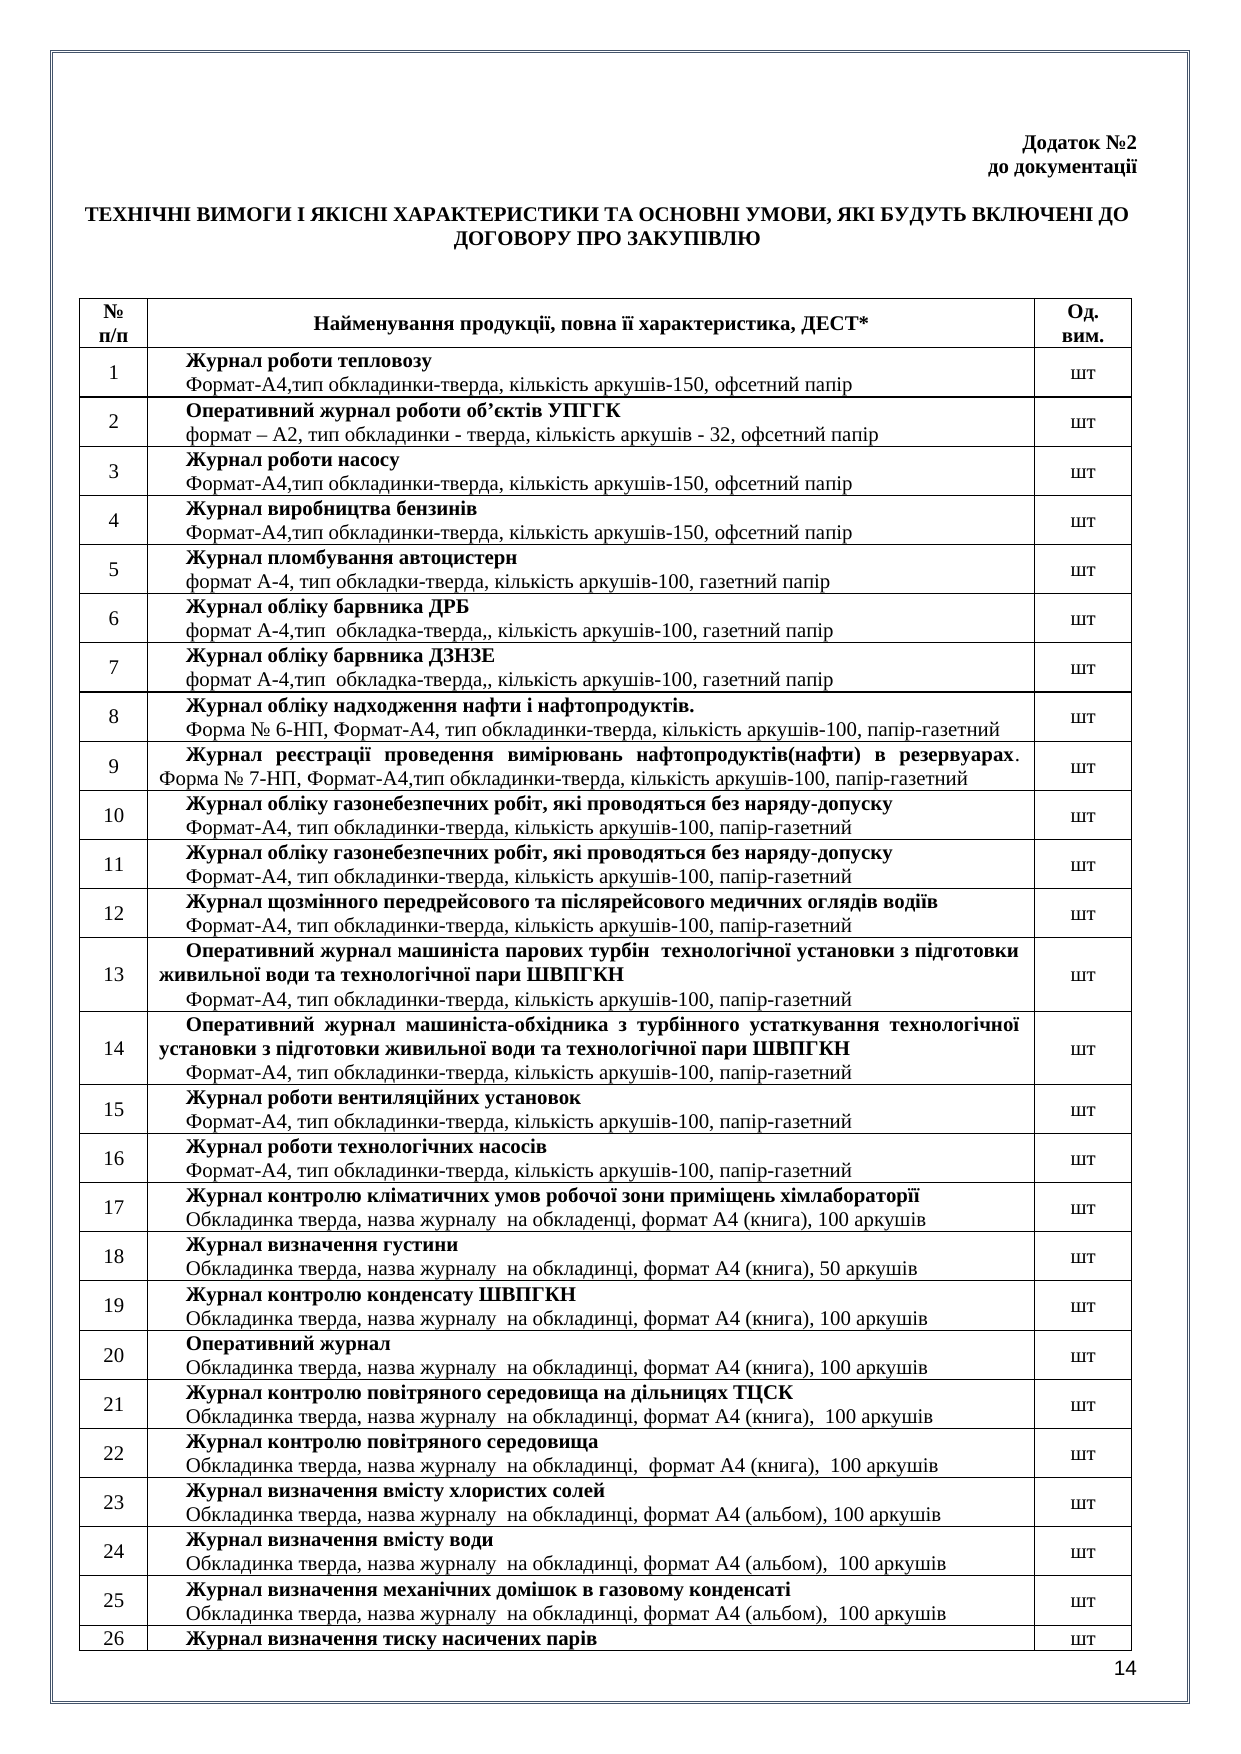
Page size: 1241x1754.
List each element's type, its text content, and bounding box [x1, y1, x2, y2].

table_cell 3 [80, 447, 147, 495]
table_cell 16 [80, 1134, 147, 1182]
table_cell Журнал пломбування автоцистерн формат А-4, тип обкладки-тверда, кількість аркушів-100, газетний папір [148, 545, 1034, 593]
table_cell шт [1035, 1576, 1131, 1624]
text ТЕХНІЧНІ ВИМОГИ І ЯКІСНІ ХАРАКТЕРИСТИКИ ТА ОСНОВНІ УМОВИ, ЯКІ БУДУТЬ ВКЛЮЧЕНІ ДО ДОГОВОРУ ПРО ЗАКУПІВЛЮ [77, 202, 1137, 250]
table_cell Журнал обліку барвника ДЗНЗЕ формат А-4,тип обкладка-тверда,, кількість аркушів-100, газетний папір [148, 643, 1034, 691]
table_cell шт [1035, 1281, 1131, 1329]
table_cell Журнал контролю повітряного середовища Обкладинка тверда, назва журналу на обкладинці, формат А4 (книга), 100 аркушів [148, 1429, 1034, 1477]
table_cell 11 [80, 840, 147, 888]
table_cell 13 [80, 938, 147, 1011]
table_cell шт [1035, 594, 1131, 642]
table_cell 15 [80, 1085, 147, 1133]
table_cell шт [1035, 938, 1131, 1011]
table_cell 1 [80, 348, 147, 396]
table_cell Журнал контролю конденсату ШВПГКН Обкладинка тверда, назва журналу на обкладинці, формат А4 (книга), 100 аркушів [148, 1281, 1034, 1329]
table_cell 20 [80, 1331, 147, 1379]
table_cell Журнал визначення густини Обкладинка тверда, назва журналу на обкладинці, формат А4 (книга), 50 аркушів [148, 1232, 1034, 1280]
table_cell шт [1035, 643, 1131, 691]
table_cell Оперативний журнал Обкладинка тверда, назва журналу на обкладинці, формат А4 (книга), 100 аркушів [148, 1331, 1034, 1379]
table_cell Журнал обліку барвника ДРБ формат А-4,тип обкладка-тверда,, кількість аркушів-100, газетний папір [148, 594, 1034, 642]
table_cell шт [1035, 791, 1131, 839]
table_cell Оперативний журнал машиніста-обхідника з турбінного устаткування технологічної установки з підготовки живильної води та технологічної пари ШВПГКН Формат-А4, тип обкладинки-тверда, кількість аркушів-100, папір-газетний [148, 1012, 1034, 1084]
table_cell Журнал виробництва бензинів Формат-А4,тип обкладинки-тверда, кількість аркушів-150, офсетний папір [148, 496, 1034, 544]
text Додаток №2 [74, 130, 1137, 154]
table_cell Журнал контролю кліматичних умов робочої зони приміщень хімлабораторїї Обкладинка тверда, назва журналу на обкладенці, формат А4 (книга), 100 аркушів [148, 1183, 1034, 1231]
table_cell Журнал контролю повітряного середовища на дільницях ТЦСК Обкладинка тверда, назва журналу на обкладинці, формат А4 (книга), 100 аркушів [148, 1380, 1034, 1428]
table_cell Журнал роботи насосу Формат-А4,тип обкладинки-тверда, кількість аркушів-150, офсетний папір [148, 447, 1034, 495]
table_cell шт [1035, 1626, 1131, 1650]
table_cell 22 [80, 1429, 147, 1477]
table_cell шт [1035, 742, 1131, 790]
table_cell 24 [80, 1527, 147, 1575]
table_cell Журнал обліку надходження нафти і нафтопродуктів. Форма № 6-НП, Формат-А4, тип обкладинки-тверда, кількість аркушів-100, папір-газетний [148, 693, 1034, 741]
table_header Од. вим. [1035, 299, 1131, 347]
table_cell 26 [80, 1626, 147, 1650]
table_cell Журнал щозмінного передрейсового та післярейсового медичних оглядів водіїв Формат-А4, тип обкладинки-тверда, кількість аркушів-100, папір-газетний [148, 889, 1034, 937]
table_cell Журнал обліку газонебезпечних робіт, які проводяться без наряду-допуску Формат-А4, тип обкладинки-тверда, кількість аркушів-100, папір-газетний [148, 791, 1034, 839]
table_cell шт [1035, 1134, 1131, 1182]
table_cell Журнал роботи технологічних насосів Формат-А4, тип обкладинки-тверда, кількість аркушів-100, папір-газетний [148, 1134, 1034, 1182]
table_cell 4 [80, 496, 147, 544]
table_cell Оперативний журнал машиніста парових турбін технологічної установки з підготовки живильної води та технологічної пари ШВПГКН Формат-А4, тип обкладинки-тверда, кількість аркушів-100, папір-газетний [148, 938, 1034, 1011]
table_cell 10 [80, 791, 147, 839]
table_cell шт [1035, 1527, 1131, 1575]
table_cell шт [1035, 1085, 1131, 1133]
table_cell шт [1035, 1429, 1131, 1477]
table_cell шт [1035, 889, 1131, 937]
table_cell Журнал визначення вмісту хлористих солей Обкладинка тверда, назва журналу на обкладинці, формат А4 (альбом), 100 аркушів [148, 1478, 1034, 1526]
table_header № п/п [80, 299, 147, 347]
table_cell шт [1035, 1380, 1131, 1428]
table_cell 18 [80, 1232, 147, 1280]
table_cell Журнал визначення вмісту води Обкладинка тверда, назва журналу на обкладинці, формат А4 (альбом), 100 аркушів [148, 1527, 1034, 1575]
text до документації [74, 154, 1137, 178]
table_cell 17 [80, 1183, 147, 1231]
table_cell 23 [80, 1478, 147, 1526]
table_cell Журнал роботи вентиляційних установок Формат-А4, тип обкладинки-тверда, кількість аркушів-100, папір-газетний [148, 1085, 1034, 1133]
table_cell шт [1035, 447, 1131, 495]
table_cell 9 [80, 742, 147, 790]
table_cell 14 [80, 1012, 147, 1084]
table_cell 25 [80, 1576, 147, 1624]
table_cell 12 [80, 889, 147, 937]
table_cell 6 [80, 594, 147, 642]
table_cell шт [1035, 496, 1131, 544]
table_header Найменування продукції, повна її характеристика, ДЕСТ* [148, 299, 1034, 347]
table_cell 21 [80, 1380, 147, 1428]
table_cell шт [1035, 1232, 1131, 1280]
table_cell шт [1035, 398, 1131, 446]
table_cell шт [1035, 1331, 1131, 1379]
table_cell Журнал роботи тепловозу Формат-А4,тип обкладинки-тверда, кількість аркушів-150, офсетний папір [148, 348, 1034, 396]
table_cell Журнал визначення механічних домішок в газовому конденсаті Обкладинка тверда, назва журналу на обкладинці, формат А4 (альбом), 100 аркушів [148, 1576, 1034, 1624]
table_cell 5 [80, 545, 147, 593]
table_cell Журнал реєстрації проведення вимірювань нафтопродуктів(нафти) в резервуарах. Форма № 7-НП, Формат-А4,тип обкладинки-тверда, кількість аркушів-100, папір-газетний [148, 742, 1034, 790]
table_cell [148, 1626, 1034, 1650]
table_cell Оперативний журнал роботи об’єктів УПГГК формат – А2, тип обкладинки - тверда, кількість аркушів - 32, офсетний папір [148, 398, 1034, 446]
table_cell шт [1035, 348, 1131, 396]
table_cell шт [1035, 1478, 1131, 1526]
table_cell шт [1035, 840, 1131, 888]
table_cell шт [1035, 693, 1131, 741]
table_cell 19 [80, 1281, 147, 1329]
table_cell 7 [80, 643, 147, 691]
table_cell 8 [80, 693, 147, 741]
table_cell шт [1035, 1183, 1131, 1231]
table_cell 2 [80, 398, 147, 446]
table_cell шт [1035, 1012, 1131, 1084]
table_cell шт [1035, 545, 1131, 593]
table_cell Журнал обліку газонебезпечних робіт, які проводяться без наряду-допуску Формат-А4, тип обкладинки-тверда, кількість аркушів-100, папір-газетний [148, 840, 1034, 888]
